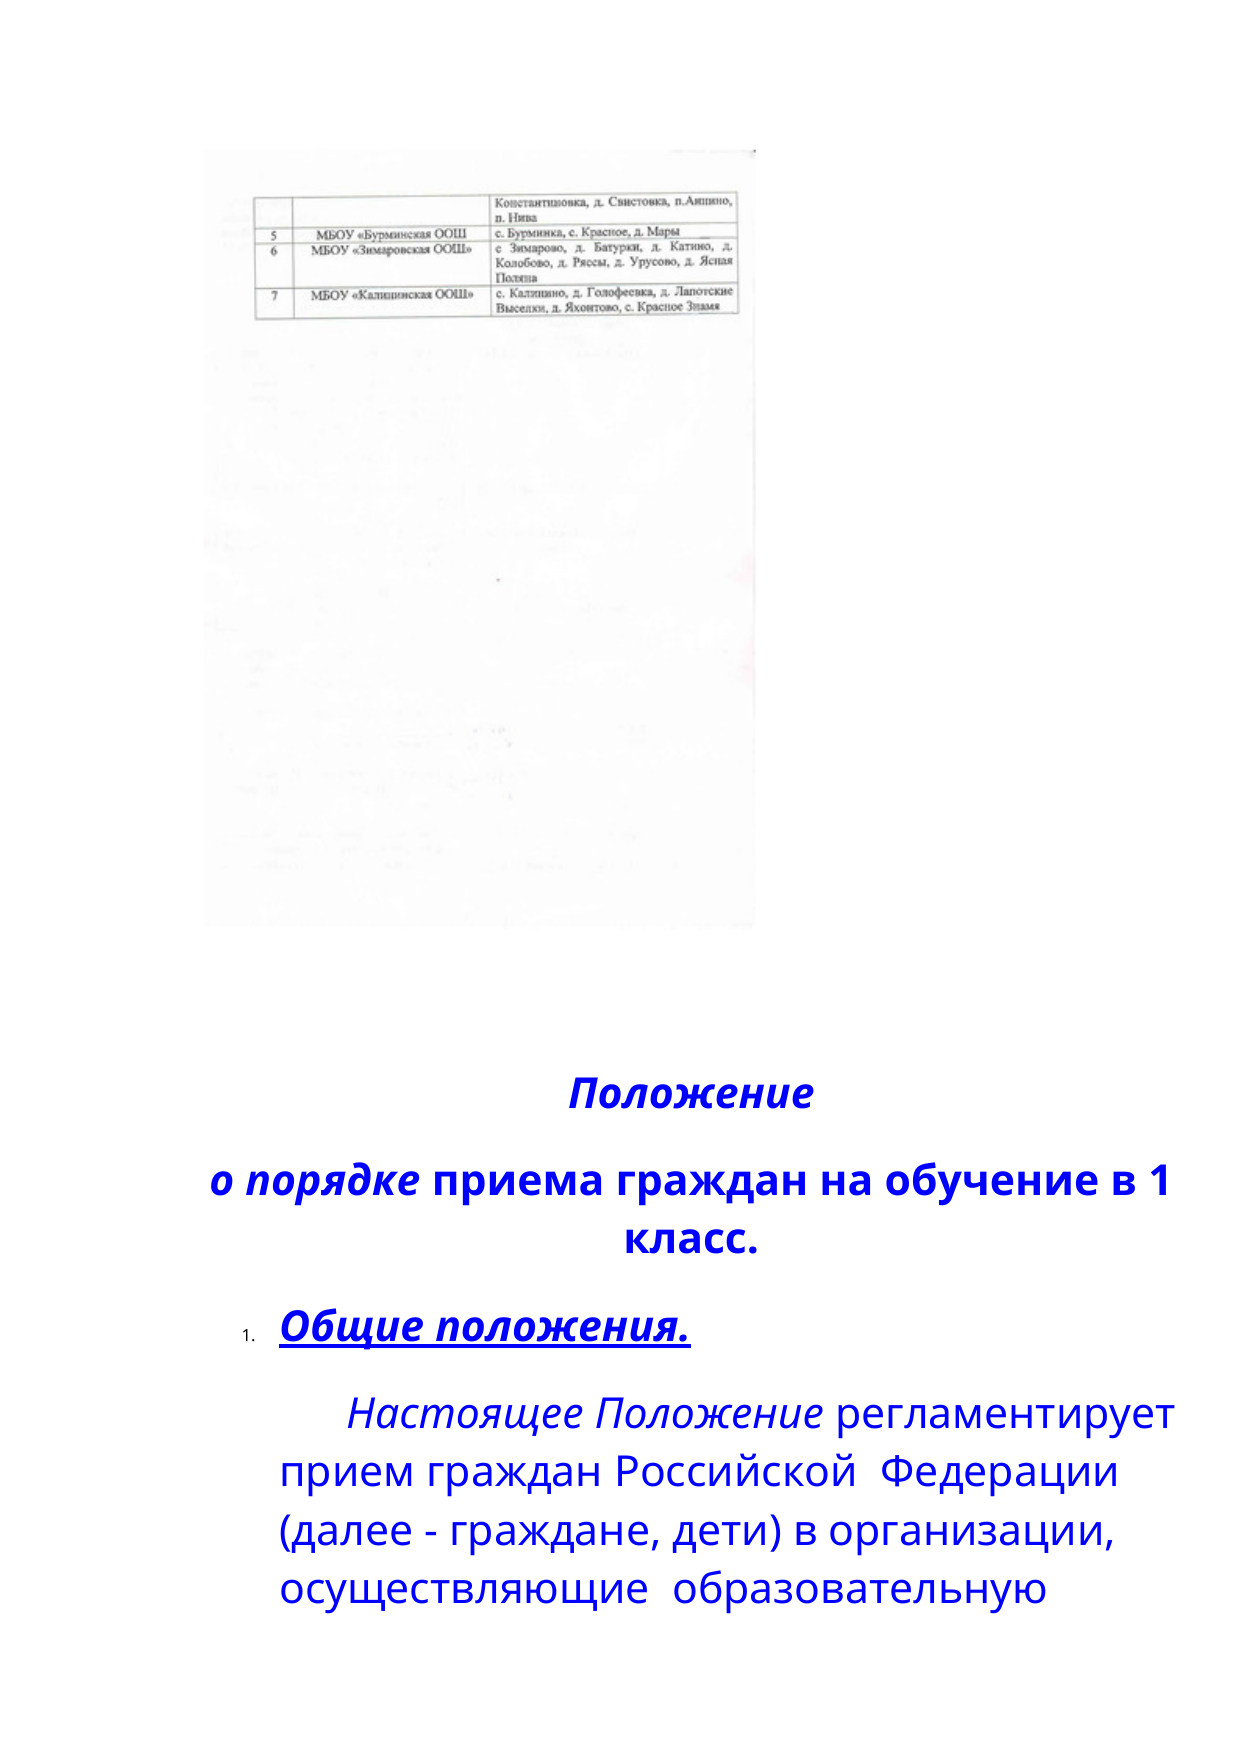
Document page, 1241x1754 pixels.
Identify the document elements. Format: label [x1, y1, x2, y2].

table_header [177, 118, 1205, 1616]
picture [203, 147, 756, 930]
